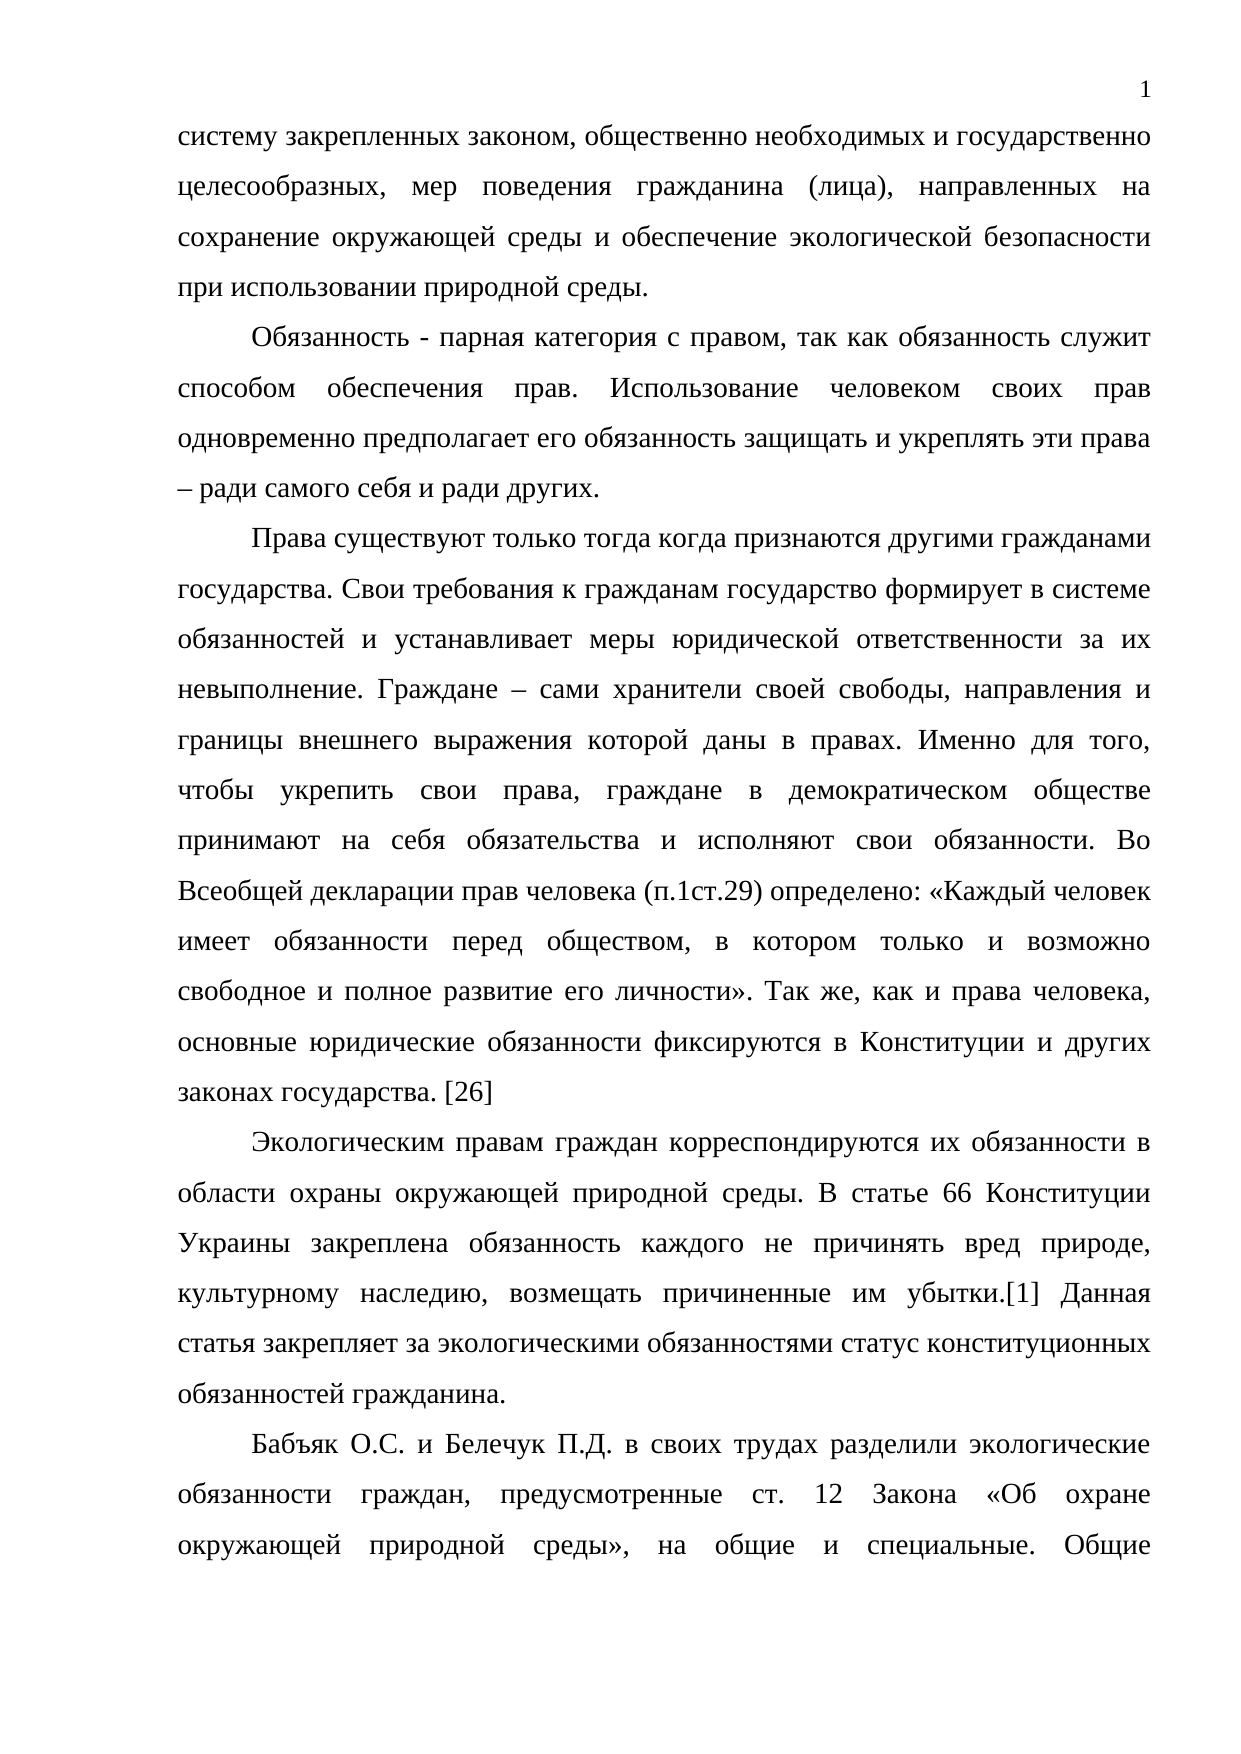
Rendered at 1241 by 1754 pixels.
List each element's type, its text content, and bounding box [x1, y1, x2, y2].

text Обязанность - парная категория с правом, так как обязанность служит способом обеспечения прав. Использование человеком своих прав одновременно предполагает его обязанность защищать и укреплять эти права – ради самого себя и ради других. [177, 319, 1152, 504]
text Права существуют только тогда когда признаются другими гражданами государства. Свои требования к гражданам государство формирует в системе обязанностей и устанавливает меры юридической ответственности за их невыполнение. Граждане – сами хранители своей свободы, направления и границы внешнего выражения которой даны в правах. Именно для того, чтобы укрепить свои права, граждане в демократическом обществе принимают на себя обязательства и исполняют свои обязанности. Во Всеобщей декларации прав человека (п.1ст.29) определено: «Каждый человек имеет обязанности перед обществом, в котором только и возможно свободное и полное развитие его личности». Так же, как и права человека, основные юридические обязанности фиксируются в Конституции и других законах государства. [26] [177, 521, 1152, 1108]
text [177, 1426, 1152, 1560]
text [177, 118, 1152, 303]
text Экологическим правам граждан корреспондируются их обязанности в области охраны окружающей природной среды. В статье 66 Конституции Украины закреплена обязанность каждого не причинять вред природе, культурному наследию, возмещать причиненные им убытки.[1] Данная статья закрепляет за экологическими обязанностями статус конституционных обязанностей гражданина. [177, 1124, 1152, 1409]
